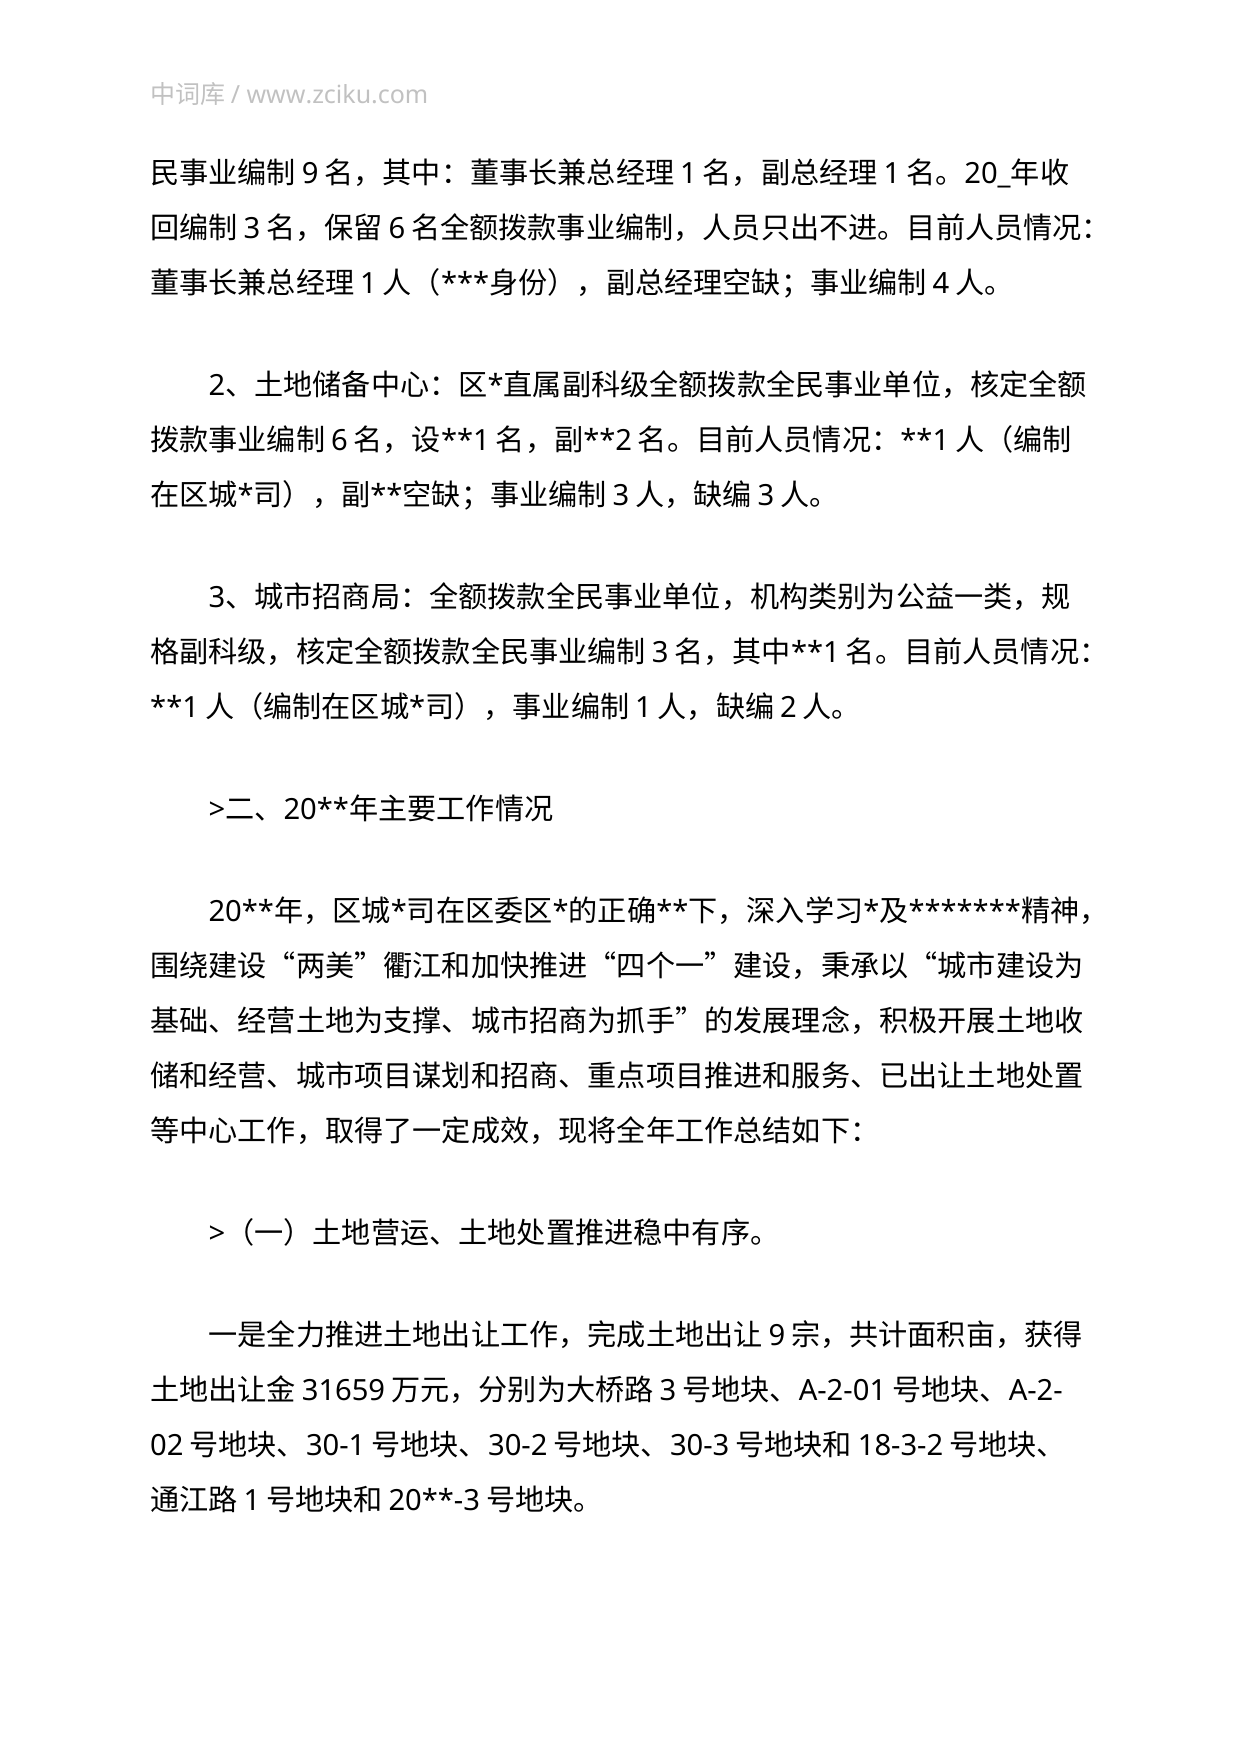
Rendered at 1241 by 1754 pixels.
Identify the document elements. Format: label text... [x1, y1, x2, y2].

text >（一）土地营运、土地处置推进稳中有序。 [150, 1209, 1090, 1252]
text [150, 150, 1090, 302]
text 2、土地储备中心：区*直属副科级全额拨款全民事业单位，核定全额拨款事业编制6名，设**1名，副**2名。目前人员情况：**1人（编制在区城*司），副**空缺；事业编制3人，缺编3人。 [150, 362, 1090, 514]
text 一是全力推进土地出让工作，完成土地出让9宗，共计面积亩，获得土地出让金31659万元，分别为大桥路3号地块、A-2-01号地块、A-2-02号地块、30-1号地块、30-2号地块、30-3号地块和18-3-2号地块、通江路1号地块和20**-3号地块。 [150, 1311, 1090, 1519]
text 3、城市招商局：全额拨款全民事业单位，机构类别为公益一类，规格副科级，核定全额拨款全民事业编制3名，其中**1名。目前人员情况：**1人（编制在区城*司），事业编制1人，缺编2人。 [150, 574, 1090, 726]
text 20**年，区城*司在区委区*的正确**下，深入学习*及*******精神，围绕建设“两美”衢江和加快推进“四个一”建设，秉承以“城市建设为基础、经营土地为支撑、城市招商为抓手”的发展理念，积极开展土地收储和经营、城市项目谋划和招商、重点项目推进和服务、已出让土地处置等中心工作，取得了一定成效，现将全年工作总结如下： [150, 888, 1090, 1150]
text >二、20**年主要工作情况 [150, 786, 1090, 828]
